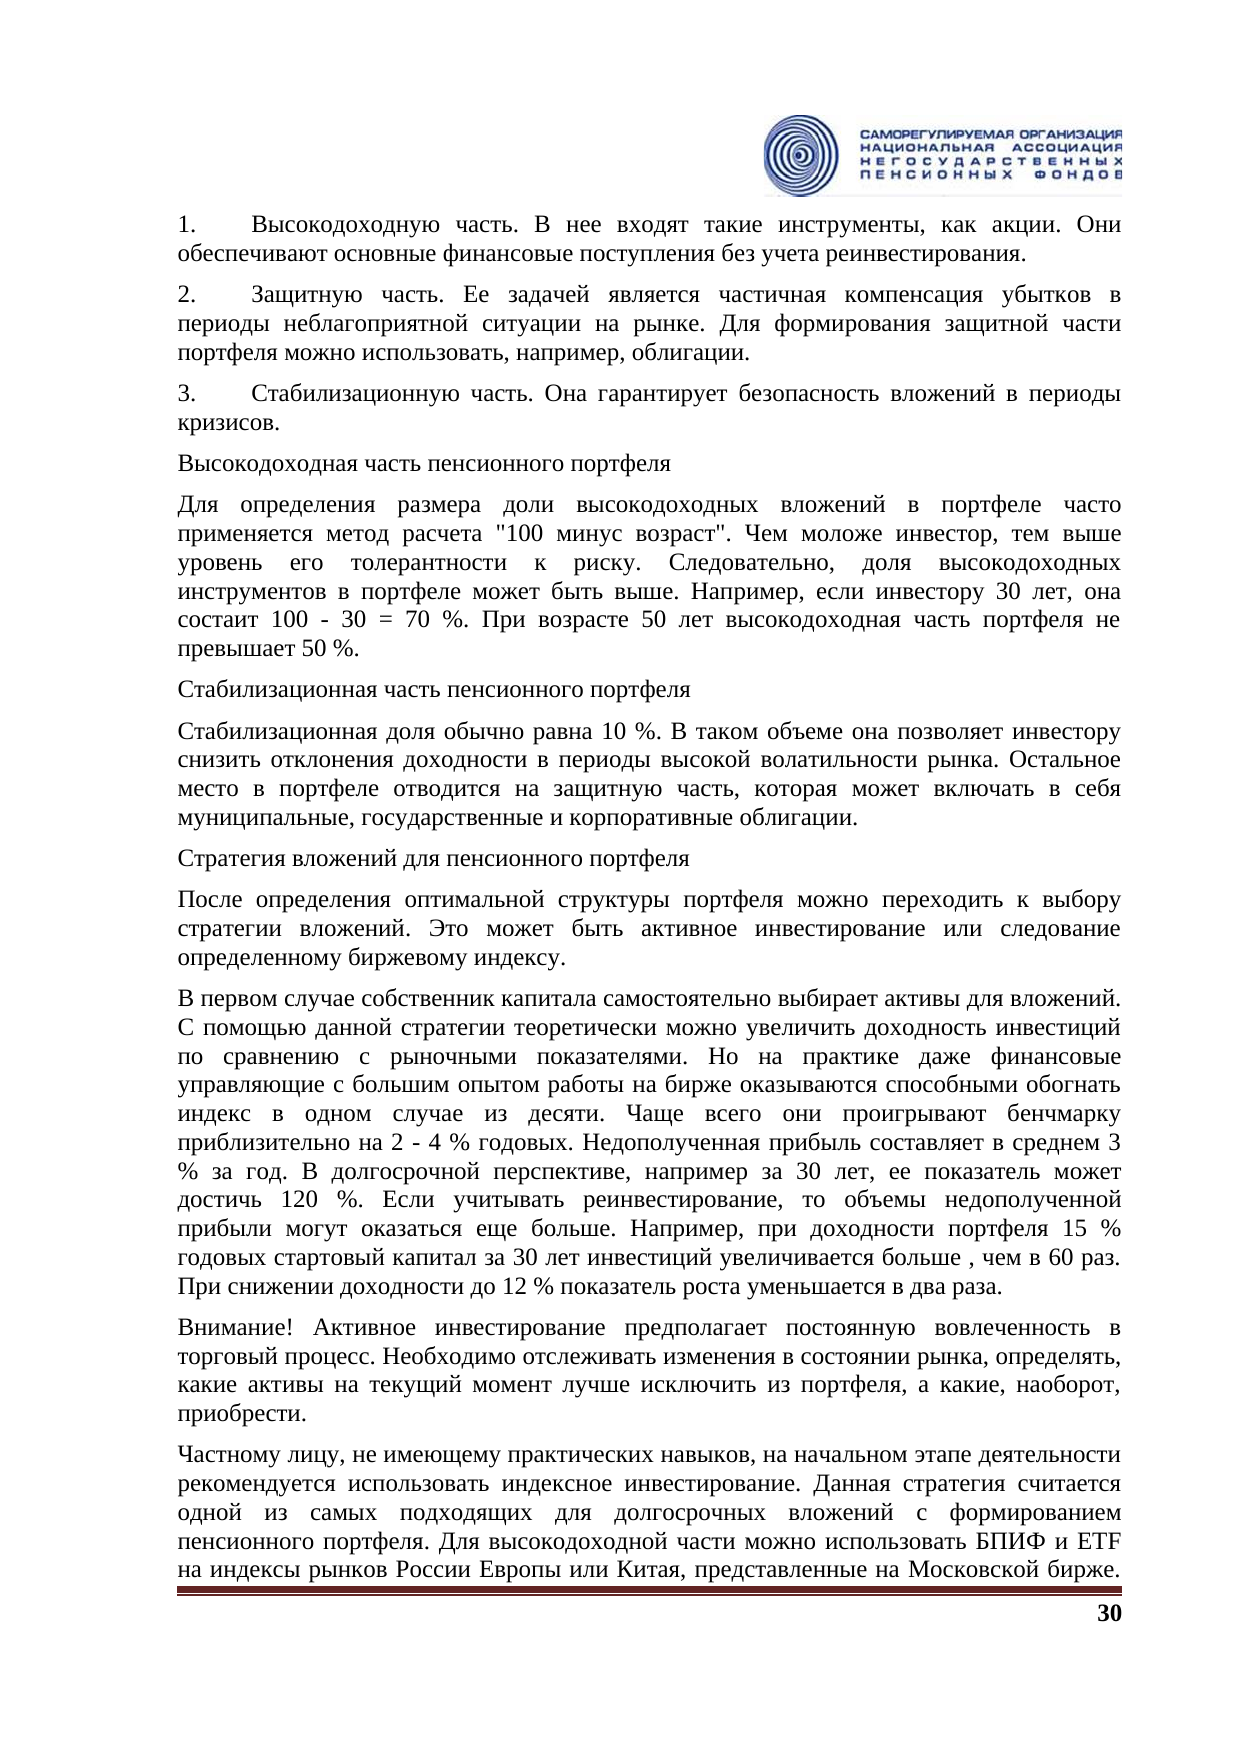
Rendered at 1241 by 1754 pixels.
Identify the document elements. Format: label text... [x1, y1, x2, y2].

picture [763, 115, 1123, 197]
text 1. Высокодоходную часть. В нее входят такие инструменты, как акции. Они обеспечивают основные финансовые поступления без учета реинвестирования. [177, 209, 1122, 267]
text Внимание! Активное инвестирование предполагает постоянную вовлеченность в торговый процесс. Необходимо отслеживать изменения в состоянии рынка, определять, какие активы на текущий момент лучше исключить из портфеля, а какие, наоборот, приобрести. [177, 1312, 1122, 1427]
text Высокодоходная часть пенсионного портфеля [177, 448, 1122, 477]
text 3. Стабилизационную часть. Она гарантирует безопасность вложений в периоды кризисов. [177, 378, 1122, 436]
text Для определения размера доли высокодоходных вложений в портфеле часто применяется метод расчета "100 минус возраст". Чем моложе инвестор, тем выше уровень его толерантности к риску. Следовательно, доля высокодоходных инструментов в портфеле может быть выше. Например, если инвестору 30 лет, она состаит 100 - 30 = 70 %. При возрасте 50 лет высокодоходная часть портфеля не превышает 50 %. [177, 489, 1122, 662]
text В первом случае собственник капитала самостоятельно выбирает активы для вложений. С помощью данной стратегии теоретически можно увеличить доходность инвестиций по сравнению с рыночными показателями. Но на практике даже финансовые управляющие с большим опытом работы на бирже оказываются способными обогнать индекс в одном случае из десяти. Чаще всего они проигрывают бенчмарку приблизительно на 2 - 4 % годовых. Недополученная прибыль составляет в среднем 3 % за год. В долгосрочной перспективе, например за 30 лет, ее показатель может достичь 120 %. Если учитывать реинвестирование, то объемы недополученной прибыли могут оказаться еще больше. Например, при доходности портфеля 15 % годовых стартовый капитал за 30 лет инвестиций увеличивается больше , чем в 60 раз. При снижении доходности до 12 % показатель роста уменьшается в два раза. [177, 983, 1122, 1299]
text Стабилизационная доля обычно равна 10 %. В таком объеме она позволяет инвестору снизить отклонения доходности в периоды высокой волатильности рынка. Остальное место в портфеле отводится на защитную часть, которая может включать в себя муниципальные, государственные и корпоративные облигации. [177, 716, 1122, 831]
text После определения оптимальной структуры портфеля можно переходить к выбору стратегии вложений. Это может быть активное инвестирование или следование определенному биржевому индексу. [177, 884, 1122, 971]
text Стабилизационная часть пенсионного портфеля [177, 674, 1122, 703]
text Стратегия вложений для пенсионного портфеля [177, 843, 1122, 872]
text 2. Защитную часть. Ее задачей является частичная компенсация убытков в периоды неблагоприятной ситуации на рынке. Для формирования защитной части портфеля можно использовать, например, облигации. [177, 279, 1122, 366]
